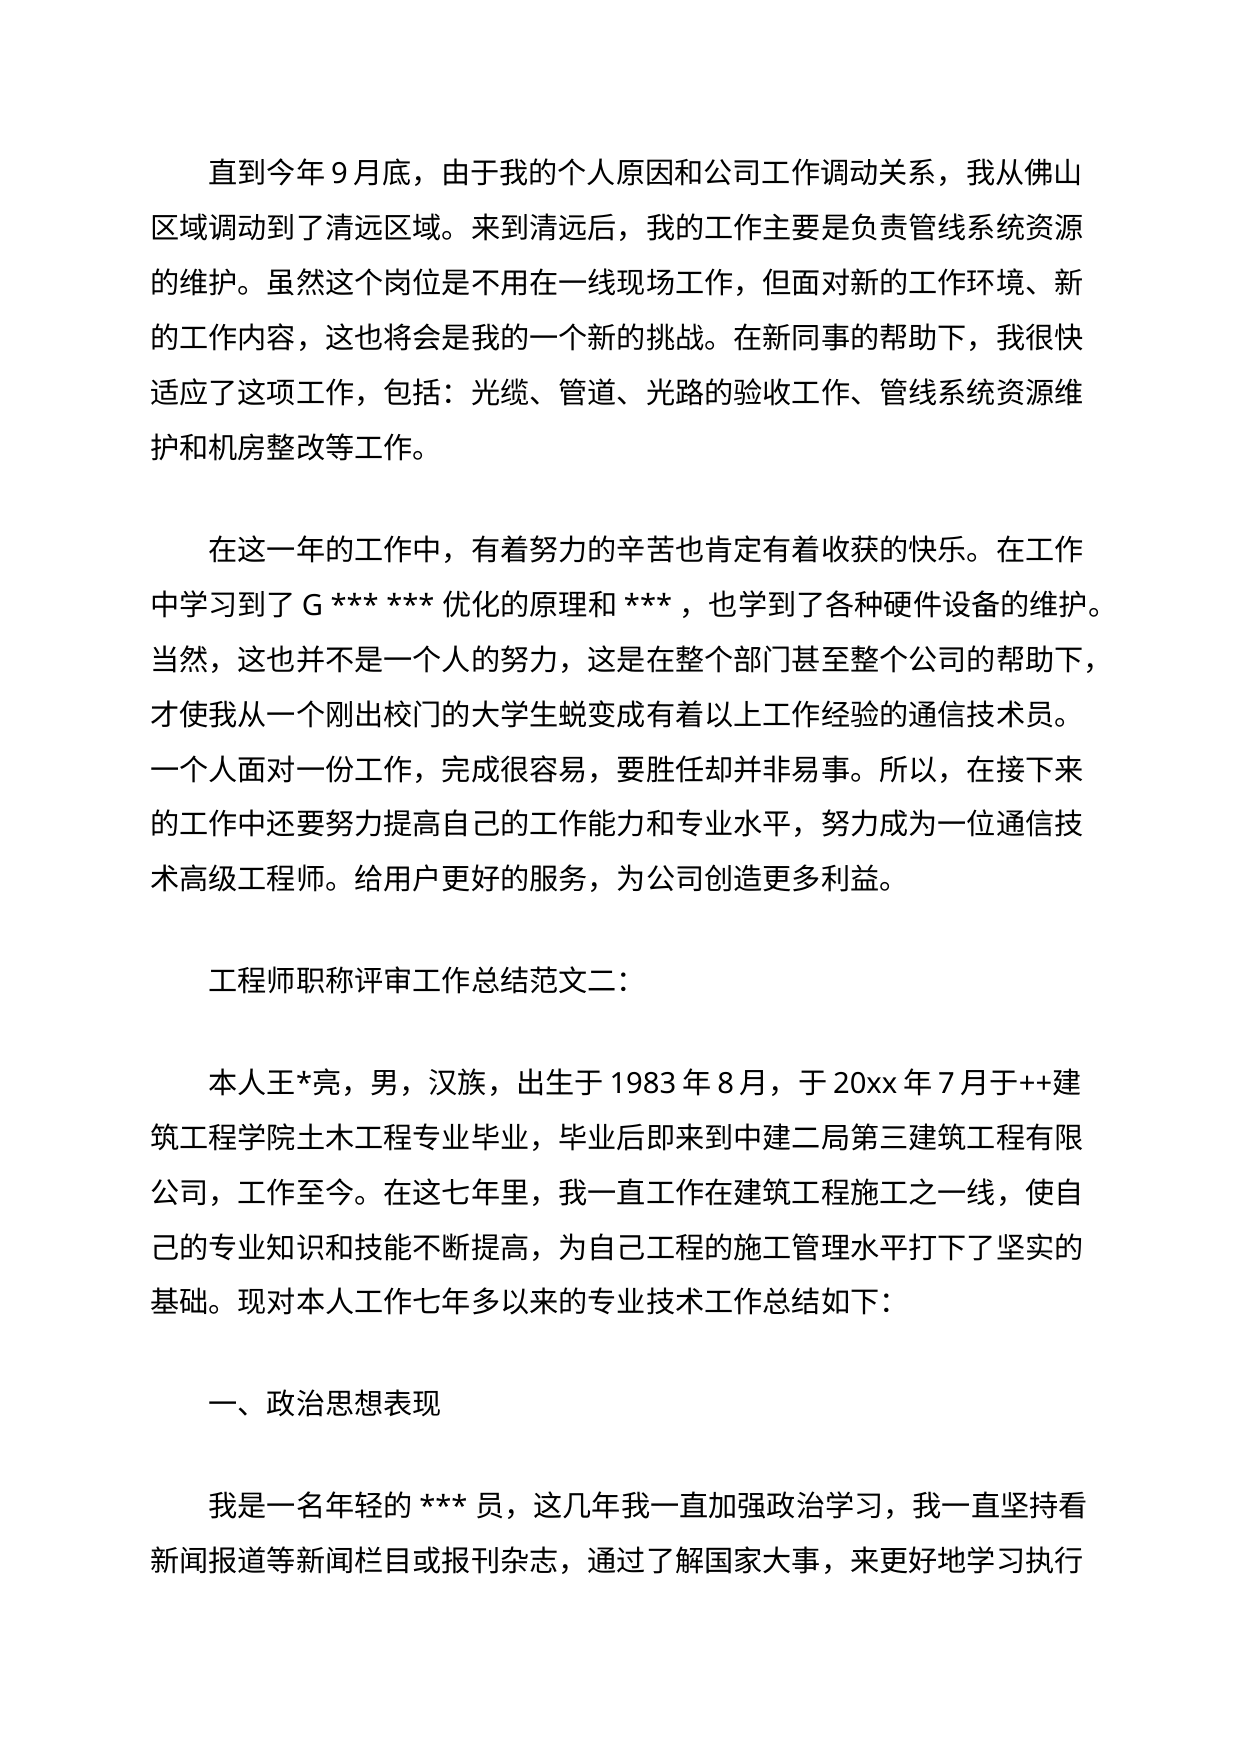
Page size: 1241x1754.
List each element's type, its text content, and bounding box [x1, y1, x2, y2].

text 工程师职称评审工作总结范文二： [150, 958, 1090, 1000]
text 直到今年9月底，由于我的个人原因和公司工作调动关系，我从佛山区域调动到了清远区域。来到清远后，我的工作主要是负责管线系统资源的维护。虽然这个岗位是不用在一线现场工作，但面对新的工作环境、新的工作内容，这也将会是我的一个新的挑战。在新同事的帮助下，我很快适应了这项工作，包括：光缆、管道、光路的验收工作、管线系统资源维护和机房整改等工作。 [150, 150, 1090, 467]
text 本人王*亮，男，汉族，出生于1983年8月，于20xx年7月于++建筑工程学院土木工程专业毕业，毕业后即来到中建二局第三建筑工程有限公司，工作至今。在这七年里，我一直工作在建筑工程施工之一线，使自己的专业知识和技能不断提高，为自己工程的施工管理水平打下了坚实的基础。现对本人工作七年多以来的专业技术工作总结如下： [150, 1059, 1090, 1321]
text 一、政治思想表现 [150, 1381, 1090, 1423]
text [150, 1483, 1090, 1580]
text 在这一年的工作中，有着努力的辛苦也肯定有着收获的快乐。在工作中学习到了G *** *** 优化的原理和 *** ，也学到了各种硬件设备的维护。当然，这也并不是一个人的努力，这是在整个部门甚至整个公司的帮助下，才使我从一个刚出校门的大学生蜕变成有着以上工作经验的通信技术员。一个人面对一份工作，完成很容易，要胜任却并非易事。所以，在接下来的工作中还要努力提高自己的工作能力和专业水平，努力成为一位通信技术高级工程师。给用户更好的服务，为公司创造更多利益。 [150, 526, 1090, 898]
